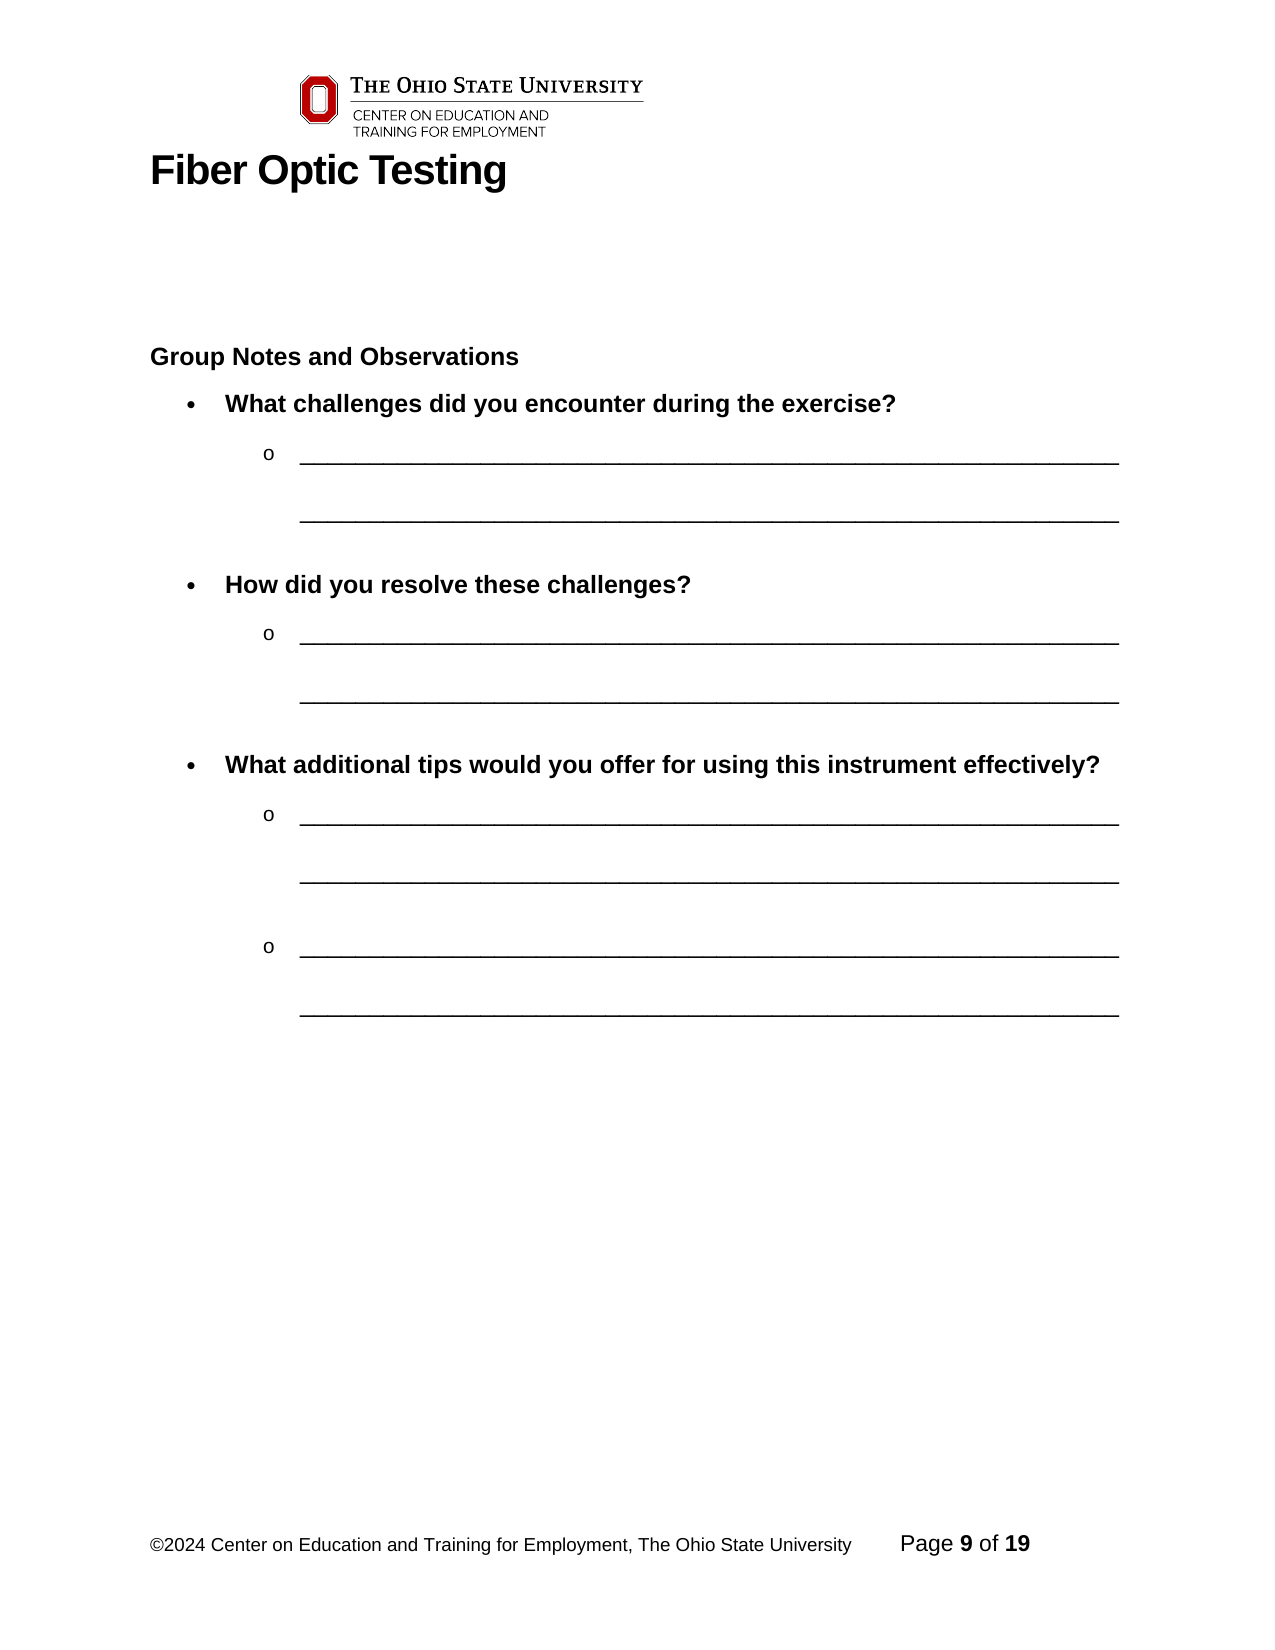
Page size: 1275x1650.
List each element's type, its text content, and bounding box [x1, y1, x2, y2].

list ___________________________________________________________ ___________________________________________________________ [262, 617, 1125, 704]
text Group Notes and Observations [150, 342, 1125, 370]
list ___________________________________________________________ ___________________________________________________________ [262, 437, 1125, 524]
list ___________________________________________________________ ___________________________________________________________ [262, 930, 1125, 1017]
list ___________________________________________________________ ___________________________________________________________ [262, 798, 1125, 885]
list What challenges did you encounter during the exercise? [187, 389, 1125, 418]
list How did you resolve these challenges? [187, 569, 1125, 598]
picture [300, 75, 644, 137]
list What additional tips would you offer for using this instrument effectively? [187, 750, 1125, 779]
